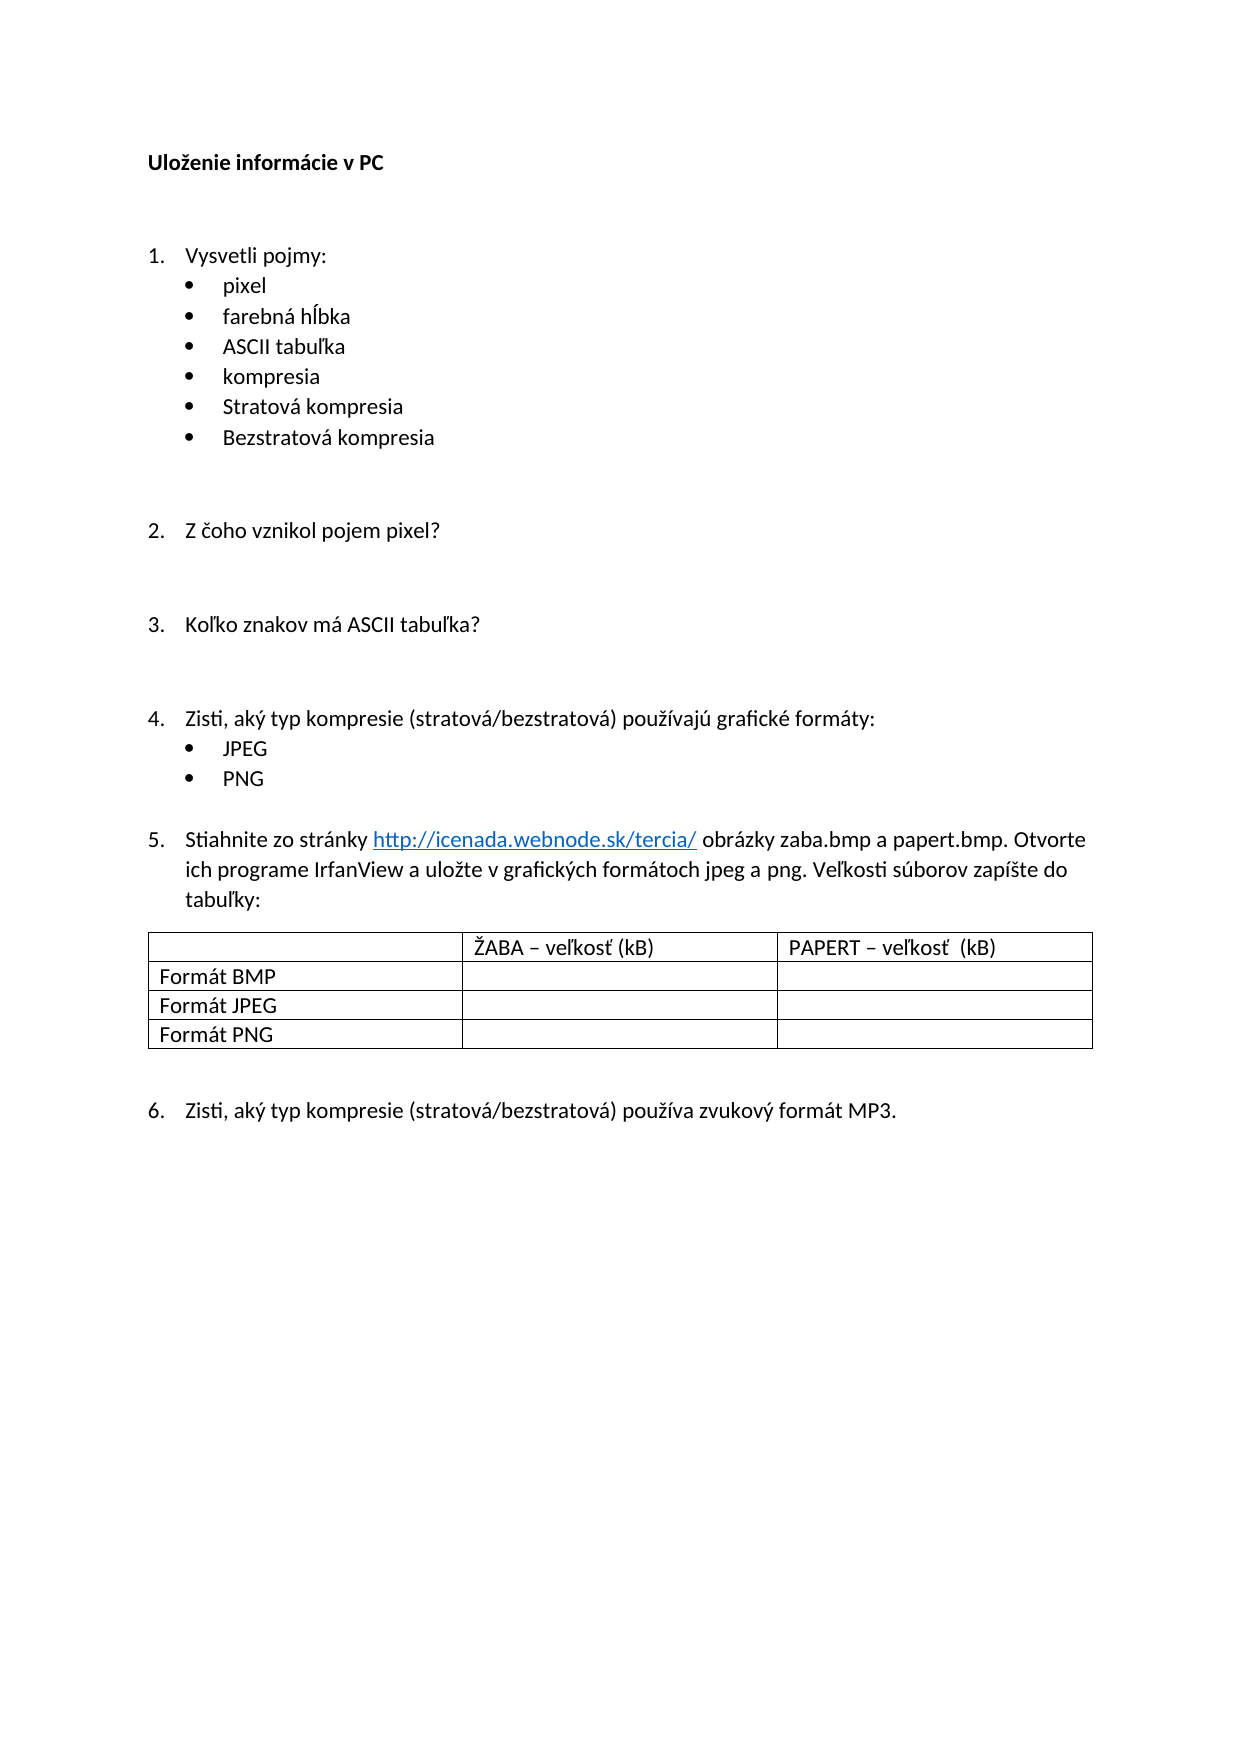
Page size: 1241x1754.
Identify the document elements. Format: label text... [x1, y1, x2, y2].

list pixel [185, 272, 1093, 299]
list Stratová kompresia [185, 392, 1093, 420]
list Vysvetli pojmy: [148, 241, 1093, 269]
text Uloženie informácie v PC [148, 148, 1093, 176]
table_cell [778, 991, 1092, 1019]
table_header PAPERT – veľkosť (kB) [778, 933, 1092, 961]
table_cell [463, 991, 777, 1019]
list Zisti, aký typ kompresie (stratová/bezstratová) používa zvukový formát MP3. [148, 1096, 1093, 1124]
table_cell Formát PNG [149, 1020, 462, 1048]
list Z čoho vznikol pojem pixel? [148, 516, 1093, 544]
table_cell [463, 962, 777, 990]
list ASCII tabuľka [185, 332, 1093, 360]
list Stiahnite zo stránky http://icenada.webnode.sk/tercia/ obrázky zaba.bmp a papert.bmp. Otvorte ich programe IrfanView a uložte v grafických formátoch jpeg a png. Veľkosti súborov zapíšte do tabuľky: [148, 825, 1093, 913]
list PNG [185, 764, 1093, 792]
table_cell Formát JPEG [149, 991, 462, 1019]
table_header [149, 933, 462, 961]
table_cell [778, 1020, 1092, 1048]
list JPEG [185, 734, 1093, 762]
list Bezstratová kompresia [185, 423, 1093, 451]
table_cell [463, 1020, 777, 1048]
table_header ŽABA – veľkosť (kB) [463, 933, 777, 961]
list kompresia [185, 362, 1093, 390]
table_cell [778, 962, 1092, 990]
table_cell Formát BMP [149, 962, 462, 990]
list Zisti, aký typ kompresie (stratová/bezstratová) používajú grafické formáty: [148, 704, 1093, 732]
list farebná hĺbka [185, 302, 1093, 330]
list Koľko znakov má ASCII tabuľka? [148, 610, 1093, 638]
